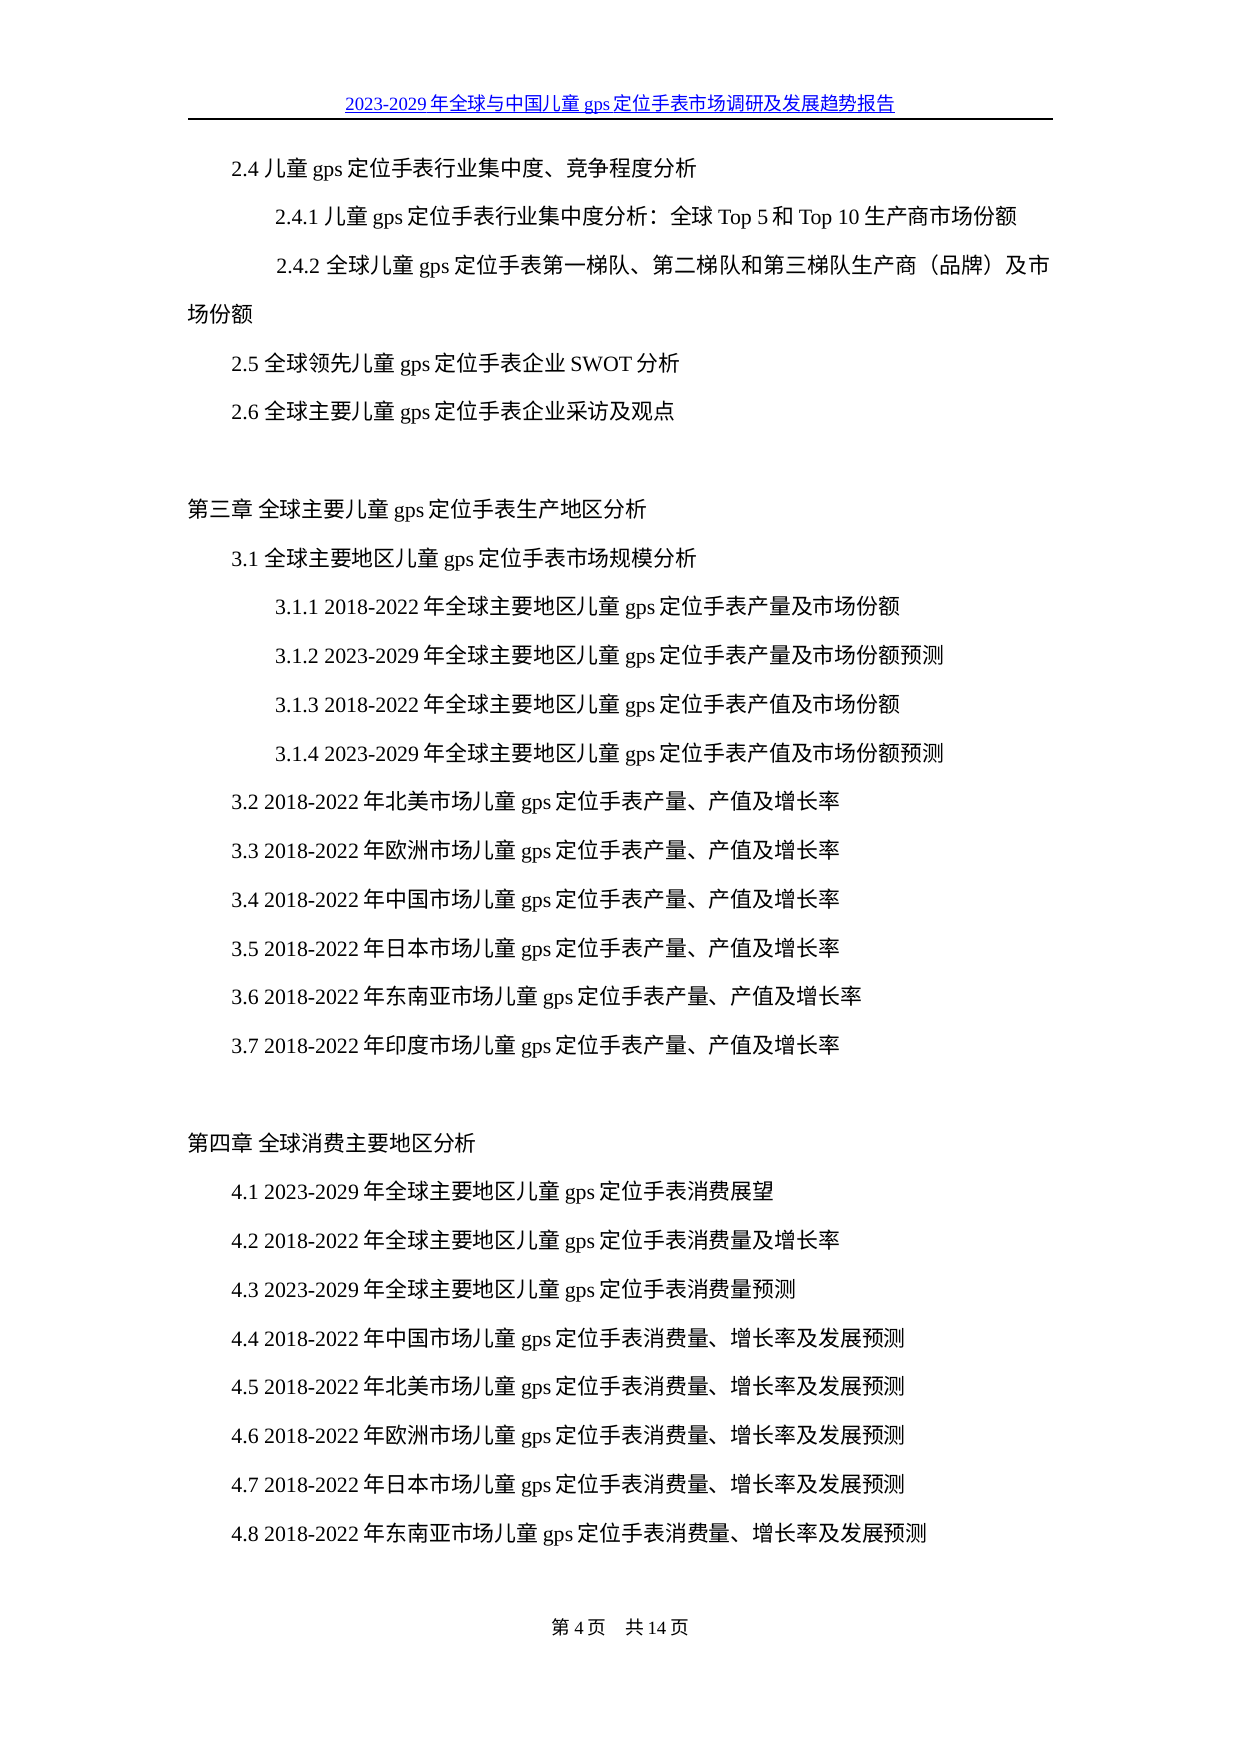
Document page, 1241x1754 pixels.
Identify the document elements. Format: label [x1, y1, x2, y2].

text [187, 150, 1053, 1548]
